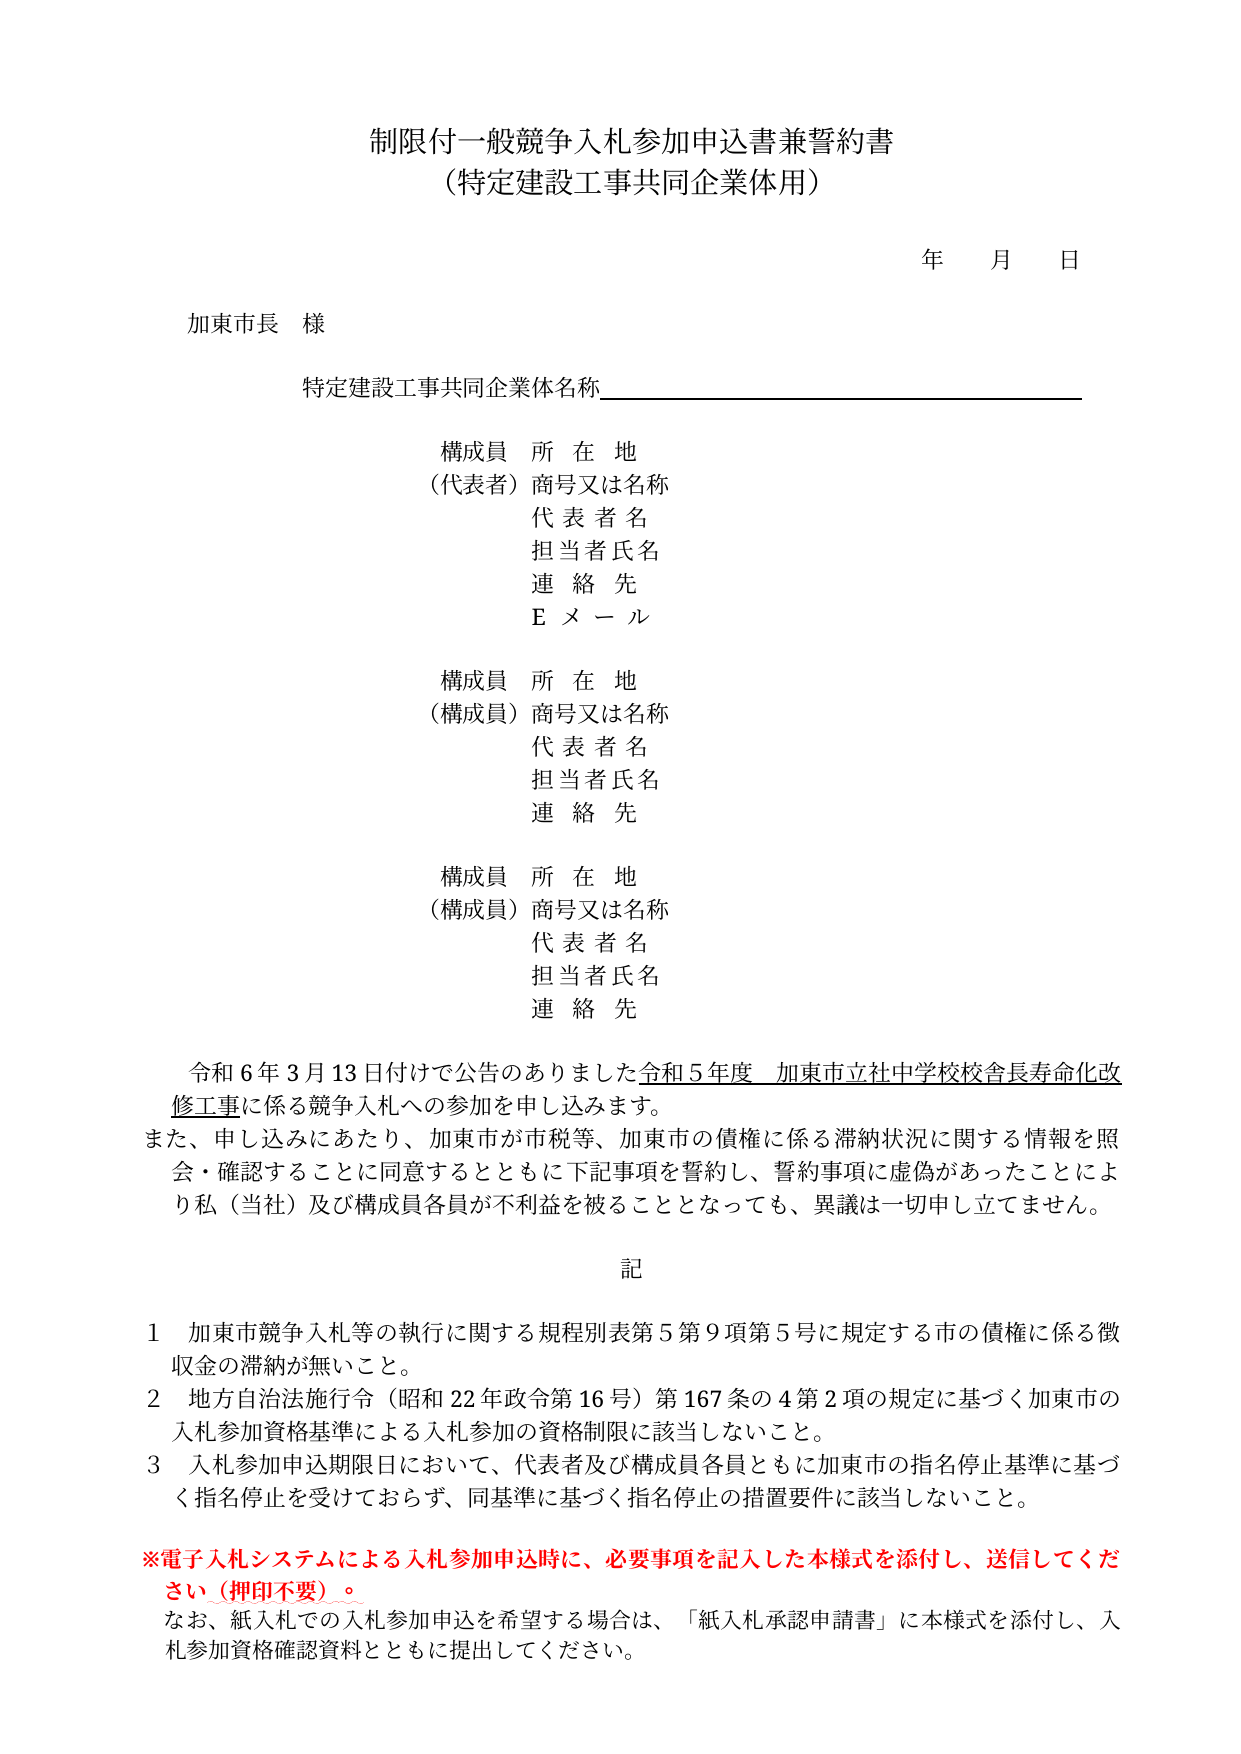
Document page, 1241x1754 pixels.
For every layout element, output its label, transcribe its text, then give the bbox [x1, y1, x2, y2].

text 代表者名 [142, 729, 1122, 762]
text 記 [142, 1251, 1122, 1284]
text （代表者）商号又は名称 [142, 467, 1122, 500]
text また、申し込みにあたり、加東市が市税等、加東市の債権に係る滞納状況に関する情報を照会・確認することに同意するとともに下記事項を誓約し、誓約事項に虚偽があったことにより私（当社）及び構成員各員が不利益を被ることとなっても、異議は一切申し立てません。 [142, 1121, 1122, 1220]
text 連絡先 [142, 991, 1122, 1024]
text 構成員 所在地 [142, 859, 1122, 892]
text 構成員 所在地 [142, 663, 1122, 696]
text １ 加東市競争入札等の執行に関する規程別表第５第９項第５号に規定する市の債権に係る徴収金の滞納が無いこと。 [142, 1315, 1122, 1381]
text Eメール [142, 599, 1122, 632]
text 特定建設工事共同企業体名称 [142, 370, 1122, 403]
text 年 月 日 [142, 242, 1122, 275]
text 連絡先 [142, 795, 1122, 828]
text 制限付一般競争入札参加申込書兼誓約書 [142, 118, 1122, 160]
text 令和 6年 3月13日付けで公告のありました令和５年度 加東市立社中学校校舎長寿命化改修工事に係る競争入札への参加を申し込みます。 [142, 1055, 1122, 1121]
text （構成員）商号又は名称 [142, 892, 1122, 925]
text 代表者名 [142, 925, 1122, 958]
text 担当者氏名 [142, 958, 1122, 991]
text 担当者氏名 [142, 533, 1122, 566]
text （構成員）商号又は名称 [142, 696, 1122, 729]
text （特定建設工事共同企業体用） [142, 160, 1122, 202]
text ２ 地方自治法施行令（昭和22年政令第16号）第167条の4第2項の規定に基づく加東市の入札参加資格基準による入札参加の資格制限に該当しないこと。 [142, 1381, 1122, 1447]
text 連絡先 [142, 566, 1122, 599]
text 構成員 所在地 [142, 434, 1122, 467]
text 担当者氏名 [142, 762, 1122, 795]
text ３ 入札参加申込期限日において、代表者及び構成員各員ともに加東市の指名停止基準に基づく指名停止を受けておらず、同基準に基づく指名停止の措置要件に該当しないこと。 [142, 1447, 1122, 1513]
text 加東市長 様 [142, 306, 1122, 339]
text 代表者名 [142, 500, 1122, 533]
